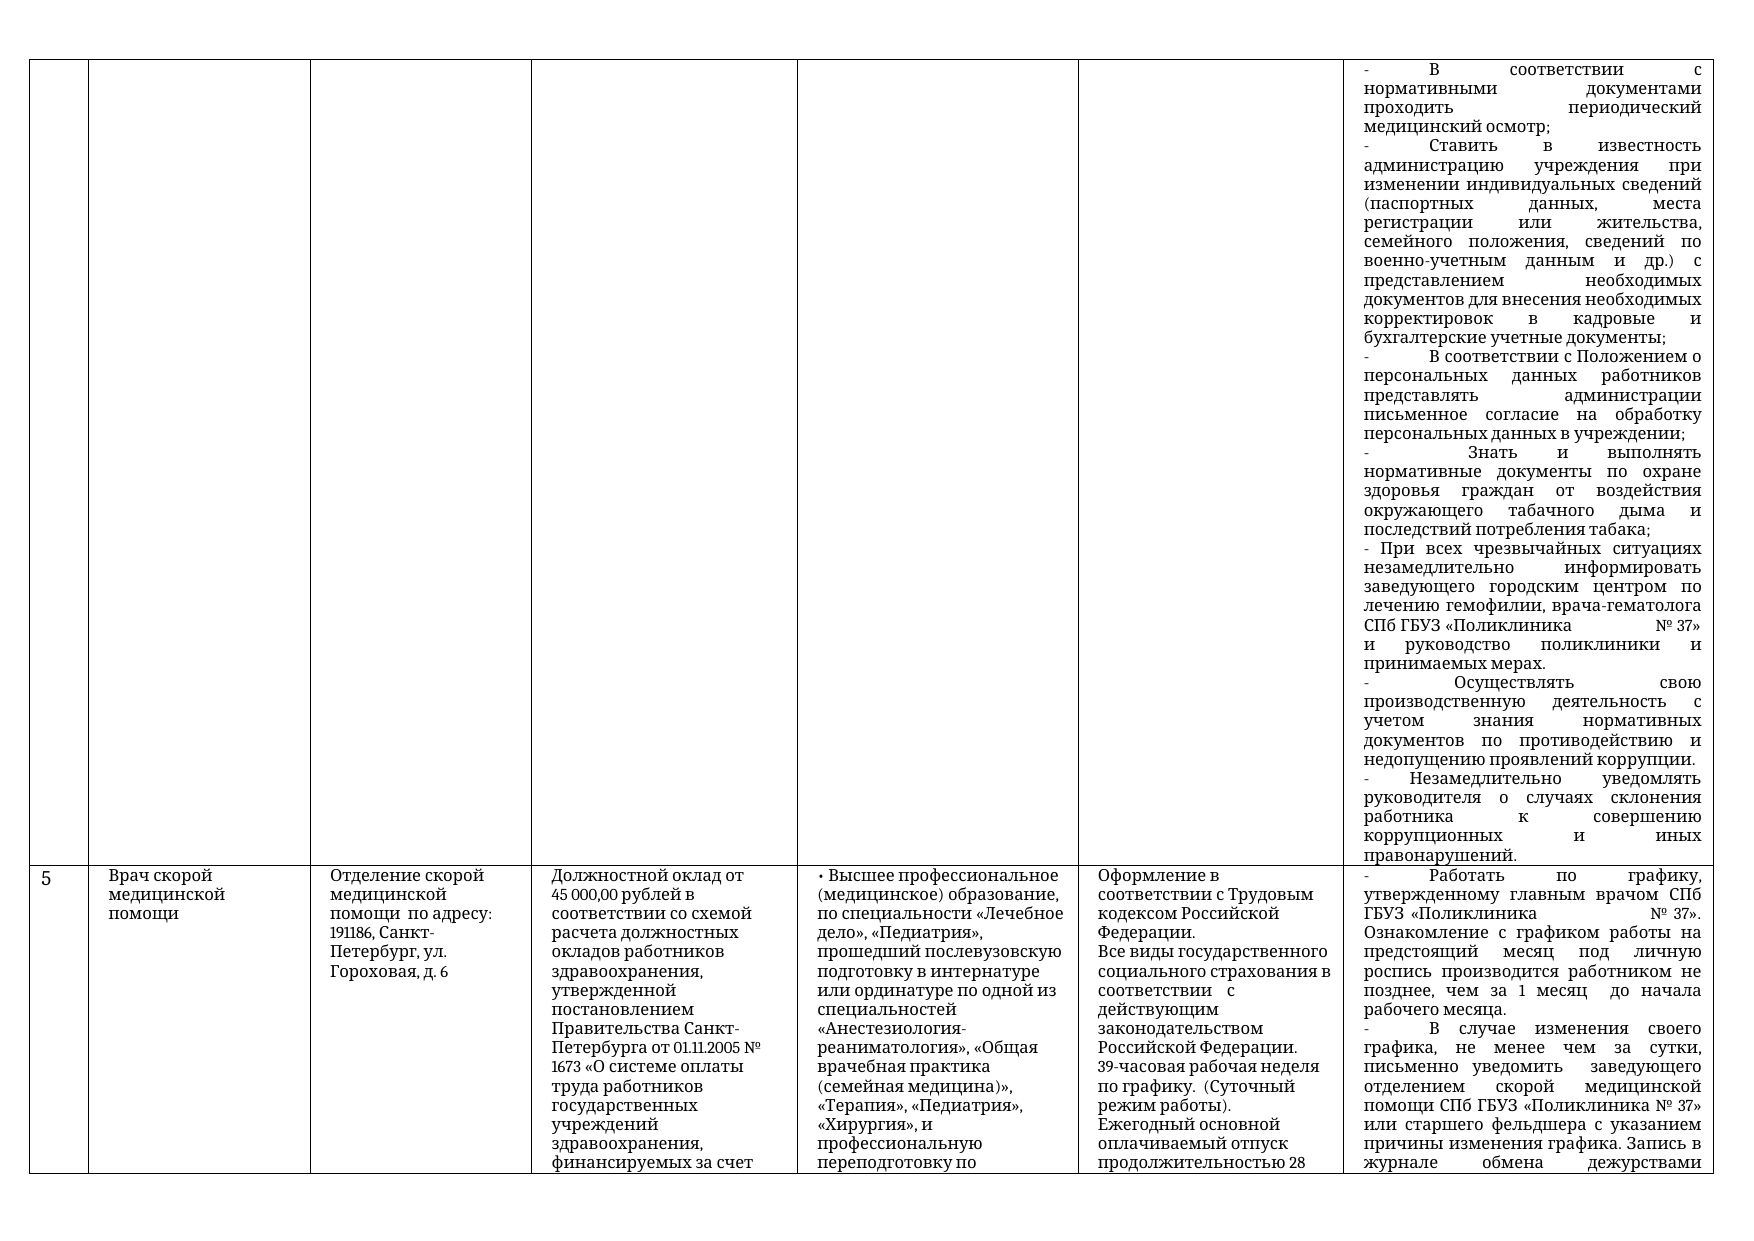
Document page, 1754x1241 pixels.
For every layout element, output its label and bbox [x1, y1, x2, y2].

table_cell [798, 60, 1078, 865]
table_cell [798, 866, 1078, 1173]
table_cell [1344, 60, 1713, 865]
table_cell [311, 866, 531, 1173]
table_cell [89, 866, 310, 1173]
table_cell [532, 866, 797, 1173]
table_cell [30, 60, 88, 865]
table_cell [1079, 60, 1343, 865]
table_cell [532, 60, 797, 865]
table_cell [1079, 866, 1343, 1173]
table_cell [30, 866, 88, 1173]
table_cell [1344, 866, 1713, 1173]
table_cell [311, 60, 531, 865]
table_cell [89, 60, 310, 865]
